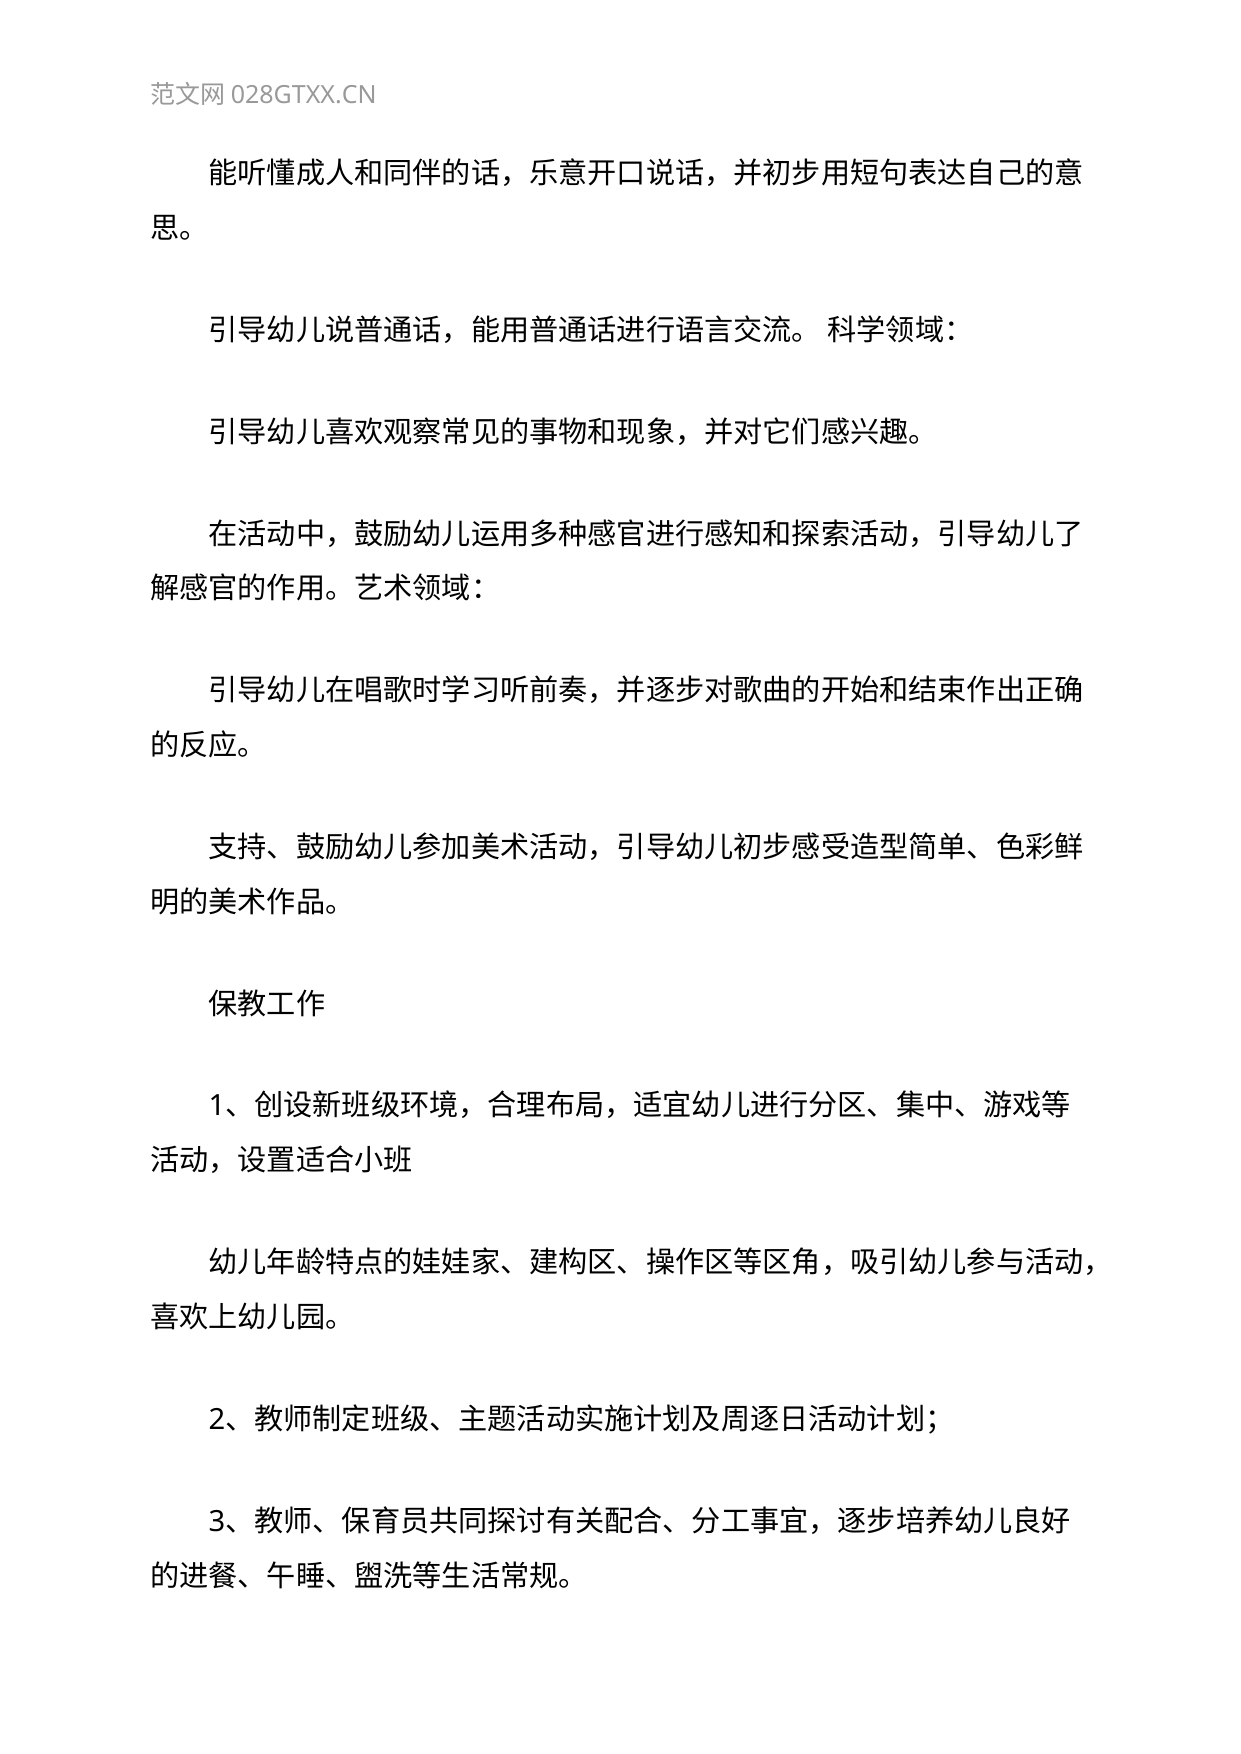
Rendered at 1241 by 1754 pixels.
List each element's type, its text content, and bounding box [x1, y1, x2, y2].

text 1、创设新班级环境，合理布局，适宜幼儿进行分区、集中、游戏等活动，设置适合小班 [150, 1082, 1090, 1179]
text 支持、鼓励幼儿参加美术活动，引导幼儿初步感受造型简单、色彩鲜明的美术作品。 [150, 823, 1090, 921]
text 引导幼儿在唱歌时学习听前奏，并逐步对歌曲的开始和结束作出正确的反应。 [150, 667, 1090, 764]
text 在活动中，鼓励幼儿运用多种感官进行感知和探索活动，引导幼儿了解感官的作用。艺术领域： [150, 510, 1090, 607]
text 引导幼儿说普通话，能用普通话进行语言交流。 科学领域： [150, 307, 1090, 349]
text 幼儿年龄特点的娃娃家、建构区、操作区等区角，吸引幼儿参与活动，喜欢上幼儿园。 [150, 1239, 1090, 1336]
text 保教工作 [150, 980, 1090, 1022]
text 2、教师制定班级、主题活动实施计划及周逐日活动计划； [150, 1395, 1090, 1438]
text 3、教师、保育员共同探讨有关配合、分工事宜，逐步培养幼儿良好的进餐、午睡、盥洗等生活常规。 [150, 1497, 1090, 1595]
text 引导幼儿喜欢观察常见的事物和现象，并对它们感兴趣。 [150, 408, 1090, 451]
text 能听懂成人和同伴的话，乐意开口说话，并初步用短句表达自己的意思。 [150, 150, 1090, 247]
